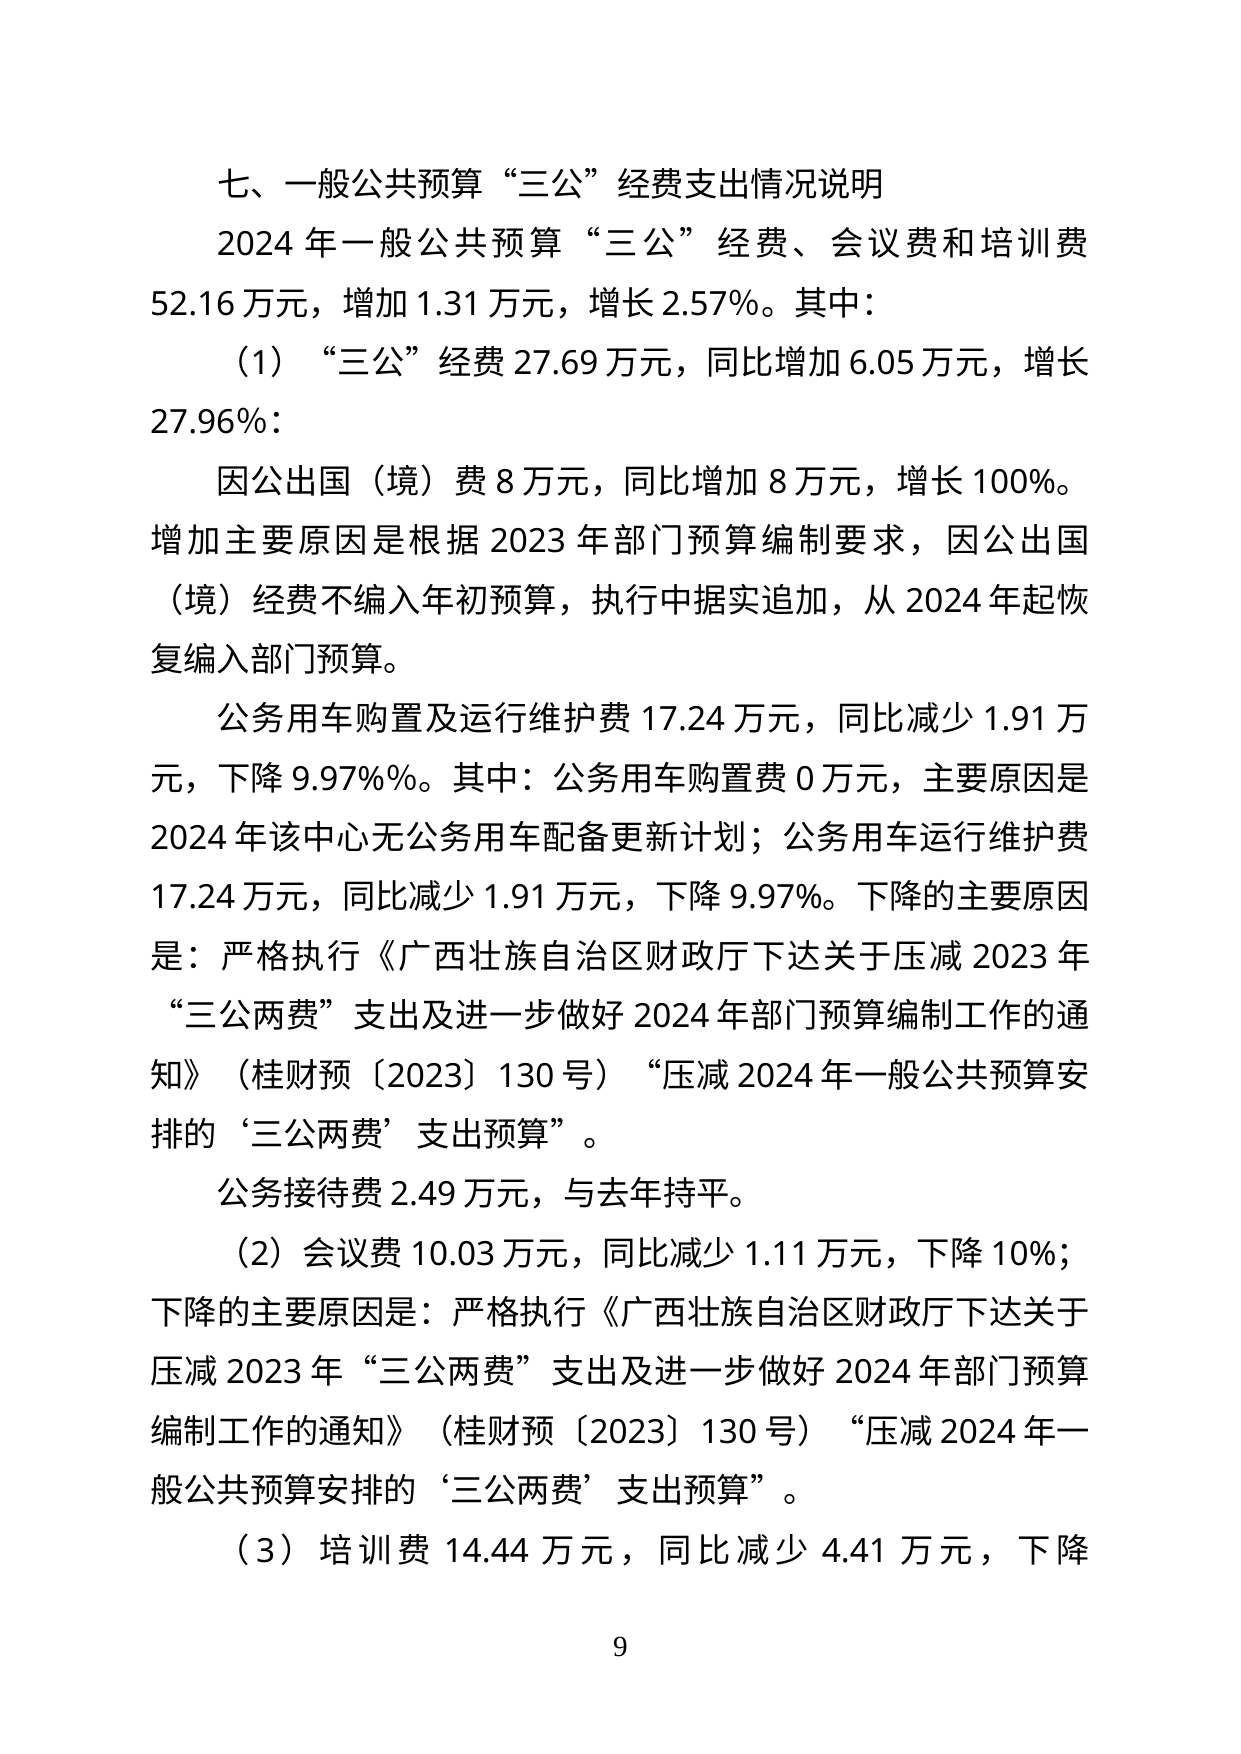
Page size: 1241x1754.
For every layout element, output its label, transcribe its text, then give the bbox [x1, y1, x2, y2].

text 公务接待费2.49万元，与去年持平。 [150, 1158, 1090, 1218]
text 公务用车购置及运行维护费17.24万元，同比减少1.91万元，下降9.97%％。其中：公务用车购置费0万元，主要原因是2024年该中心无公务用车配备更新计划；公务用车运行维护费17.24万元，同比减少1.91万元，下降9.97%。下降的主要原因是：严格执行《广西壮族自治区财政厅下达关于压减2023年“三公两费”支出及进一步做好2024年部门预算编制工作的通知》（桂财预〔2023〕130号）“压减2024年一般公共预算安排的‘三公两费’支出预算”。 [150, 683, 1090, 1158]
text （1）“三公”经费27.69万元，同比增加6.05万元，增长27.96％： [150, 327, 1090, 446]
text 因公出国（境）费8万元，同比增加 8万元，增长100%。增加主要原因是根据2023年部门预算编制要求，因公出国（境）经费不编入年初预算，执行中据实追加，从2024年起恢复编入部门预算。 [150, 446, 1090, 683]
text 2024年一般公共预算“三公”经费、会议费和培训费52.16万元，增加1.31万元，增长2.57％。其中： [150, 208, 1090, 327]
text 七、一般公共预算“三公”经费支出情况说明 [150, 150, 1090, 208]
text （2）会议费10.03万元，同比减少1.11万元，下降10%；下降的主要原因是：严格执行《广西壮族自治区财政厅下达关于压减2023年“三公两费”支出及进一步做好2024年部门预算编制工作的通知》（桂财预〔2023〕130号）“压减2024年一般公共预算安排的‘三公两费’支出预算”。 [150, 1218, 1090, 1514]
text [150, 1514, 1090, 1574]
